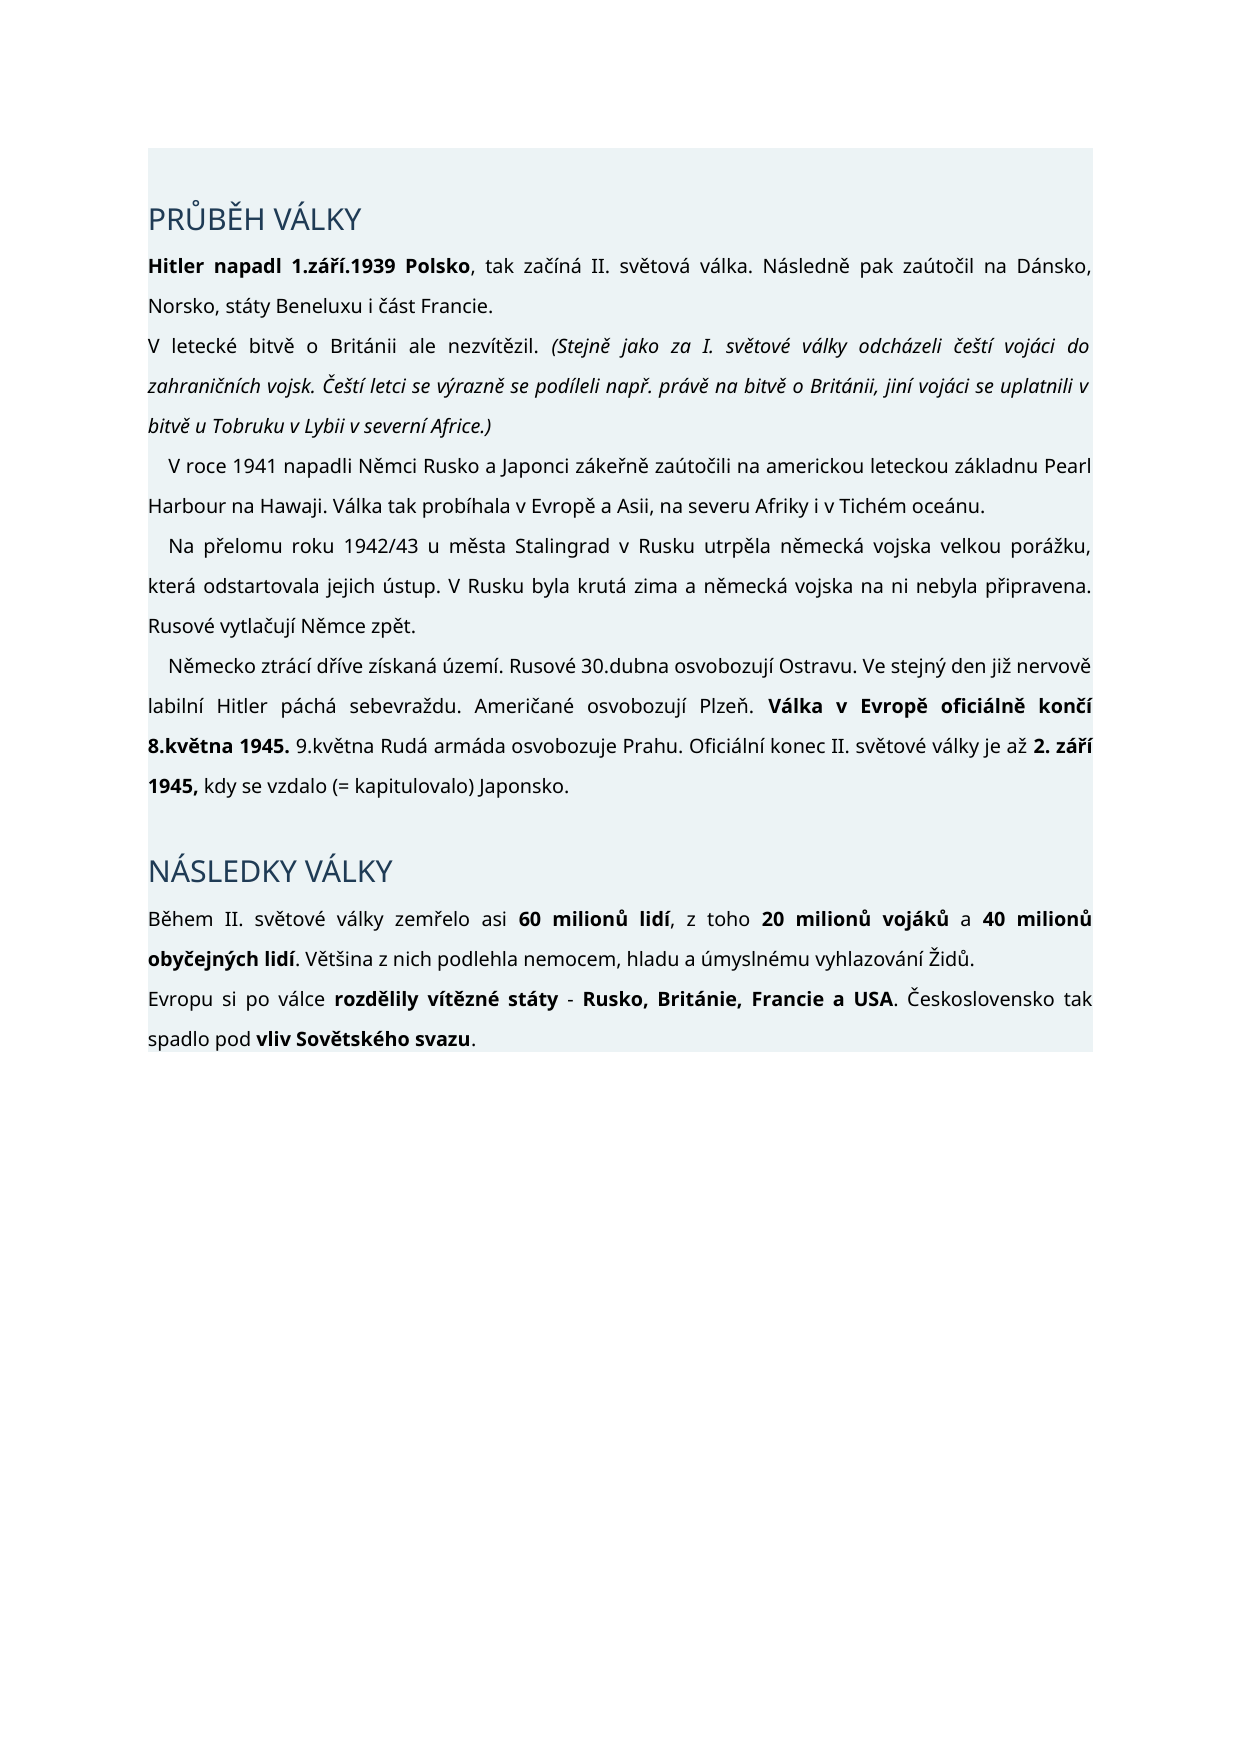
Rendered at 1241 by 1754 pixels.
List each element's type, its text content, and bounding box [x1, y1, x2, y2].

text V roce 1941 napadli Němci Rusko a Japonci zákeřně zaútočili na americkou leteckou základnu Pearl Harbour na Hawaji. Válka tak probíhala v Evropě a Asii, na severu Afriky i v Tichém oceánu. [148, 440, 1093, 520]
text V letecké bitvě o Británii ale nezvítězil. (Stejně jako za I. světové války odcházeli čeští vojáci do zahraničních vojsk. Čeští letci se výrazně se podíleli např. právě na bitvě o Británii, jiní vojáci se uplatnili v bitvě u Tobruku v Lybii v severní Africe.) [148, 320, 1093, 440]
subtitle NÁSLEDKY VÁLKY [148, 851, 1093, 892]
text Během II. světové války zemřelo asi 60 milionů lidí, z toho 20 milionů vojáků a 40 milionů obyčejných lidí. Většina z nich podlehla nemocem, hladu a úmyslnému vyhlazování Židů. [148, 892, 1093, 972]
text Na přelomu roku 1942/43 u města Stalingrad v Rusku utrpěla německá vojska velkou porážku, která odstartovala jejich ústup. V Rusku byla krutá zima a německá vojska na ni nebyla připravena. Rusové vytlačují Němce zpět. [148, 520, 1093, 640]
text Hitler napadl 1.září.1939 Polsko, tak začíná II. světová válka. Následně pak zaútočil na Dánsko, Norsko, státy Beneluxu i část Francie. [148, 240, 1093, 320]
subtitle PRŮBĚH VÁLKY [148, 198, 1093, 240]
text Německo ztrácí dříve získaná území. Rusové 30.dubna osvobozují Ostravu. Ve stejný den již nervově labilní Hitler páchá sebevraždu. Američané osvobozují Plzeň. Válka v Evropě oficiálně končí 8.května 1945. 9.května Rudá armáda osvobozuje Prahu. Oficiální konec II. světové války je až 2. září 1945, kdy se vzdalo (= kapitulovalo) Japonsko. [148, 640, 1093, 800]
text Evropu si po válce rozdělily vítězné státy - Rusko, Británie, Francie a USA. Československo tak spadlo pod vliv Sovětského svazu. [148, 972, 1093, 1052]
